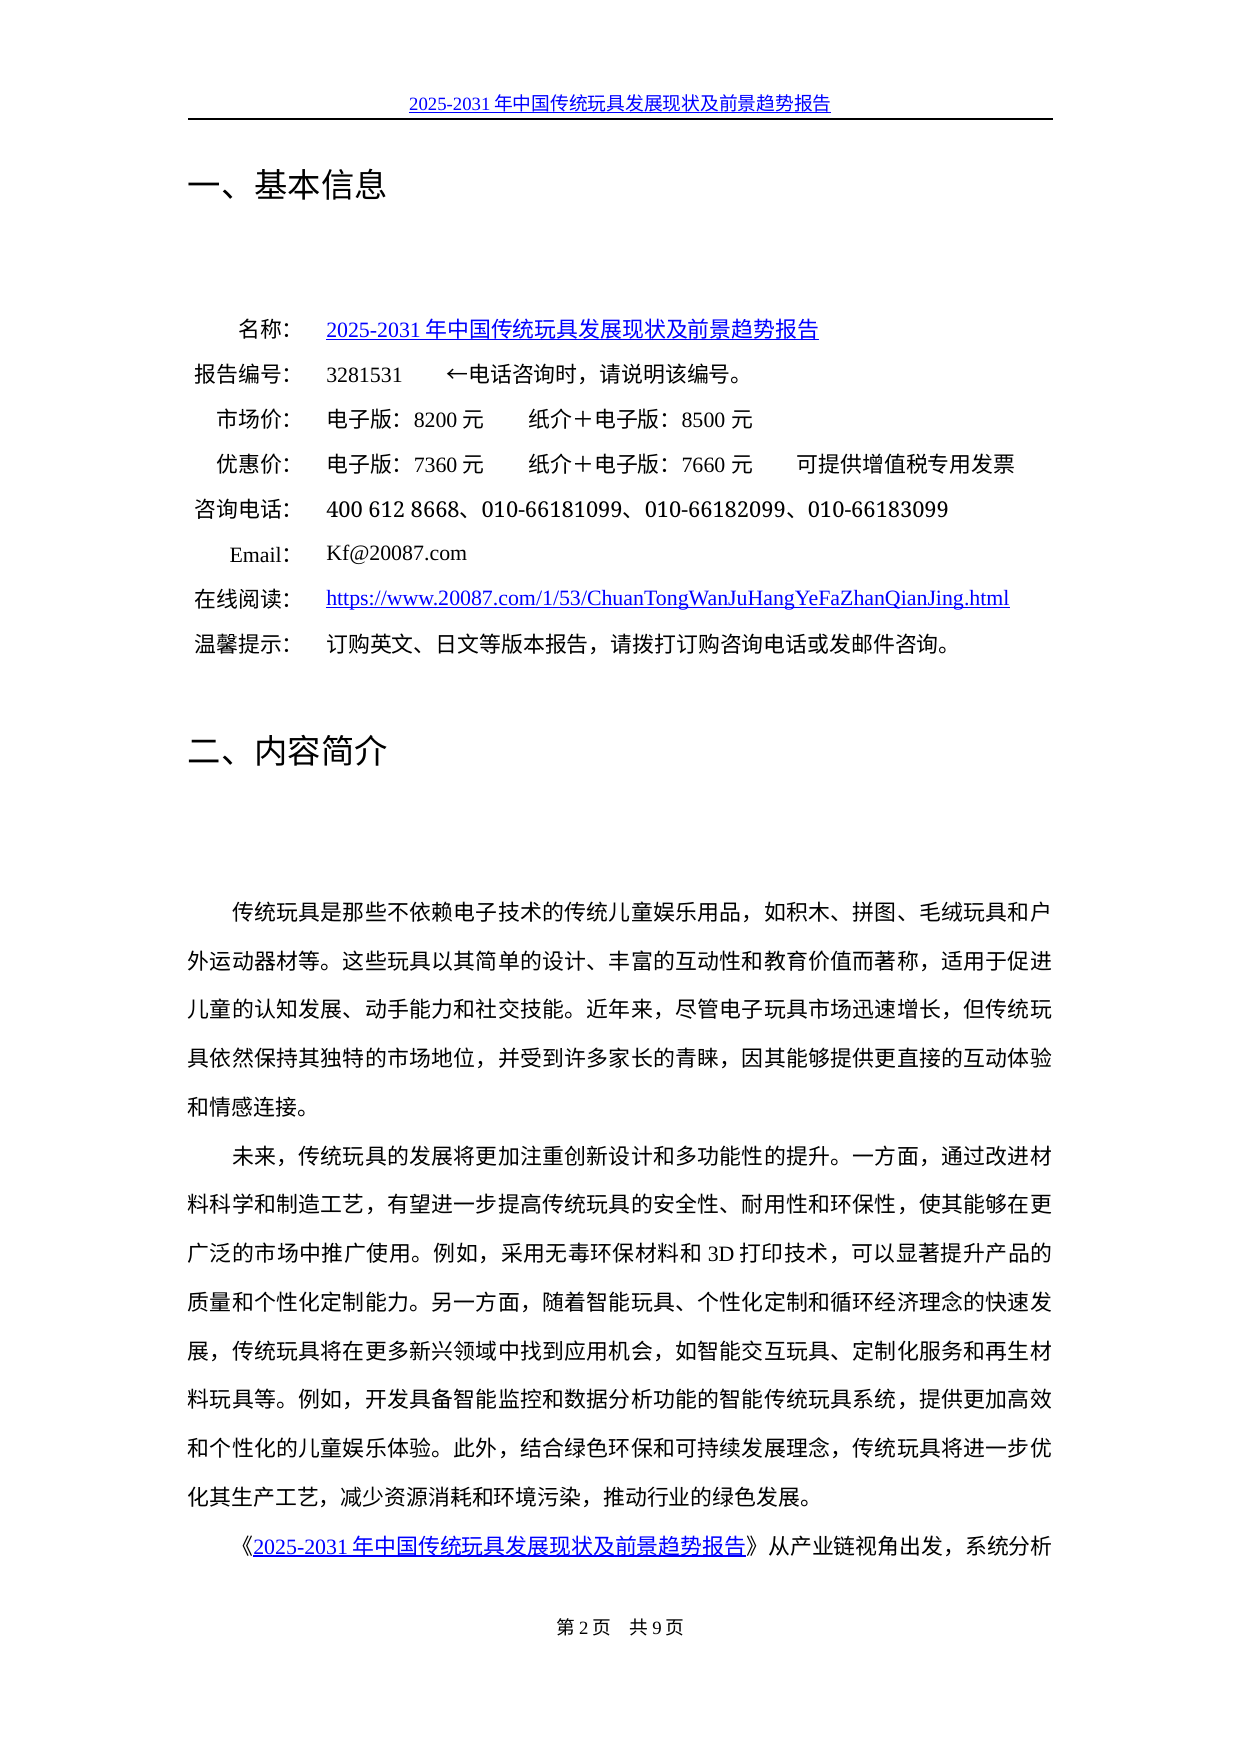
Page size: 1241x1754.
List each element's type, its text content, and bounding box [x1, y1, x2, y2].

table_cell 订购英文、日文等版本报告，请拨打订购咨询电话或发邮件咨询。 [315, 627, 1073, 672]
table_cell 电子版：7360 元 纸介＋电子版：7660 元 可提供增值税专用发票 [315, 447, 1073, 492]
table_cell 报告编号： [167, 357, 315, 402]
table_header 名称： [167, 312, 315, 357]
table_cell 优惠价： [167, 447, 315, 492]
title 一、基本信息 [187, 150, 1053, 215]
table_cell 3281531 ←电话咨询时，请说明该编号。 [315, 357, 1073, 402]
table_cell 温馨提示： [167, 627, 315, 672]
table_cell Kf@20087.com [315, 537, 1073, 582]
table_cell 咨询电话： [167, 492, 315, 537]
table_header 2025-2031年中国传统玩具发展现状及前景趋势报告 [315, 312, 1073, 357]
table_cell Email： [167, 537, 315, 582]
table_cell 市场价： [167, 402, 315, 447]
table_cell 400 612 8668、010-66181099、010-66182099、010-66183099 [315, 492, 1073, 537]
table_cell [315, 582, 1073, 627]
table_cell 在线阅读： [167, 582, 315, 627]
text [187, 894, 1053, 1561]
table_cell 电子版：8200 元 纸介＋电子版：8500 元 [315, 402, 1073, 447]
title 二、内容简介 [187, 717, 1053, 782]
